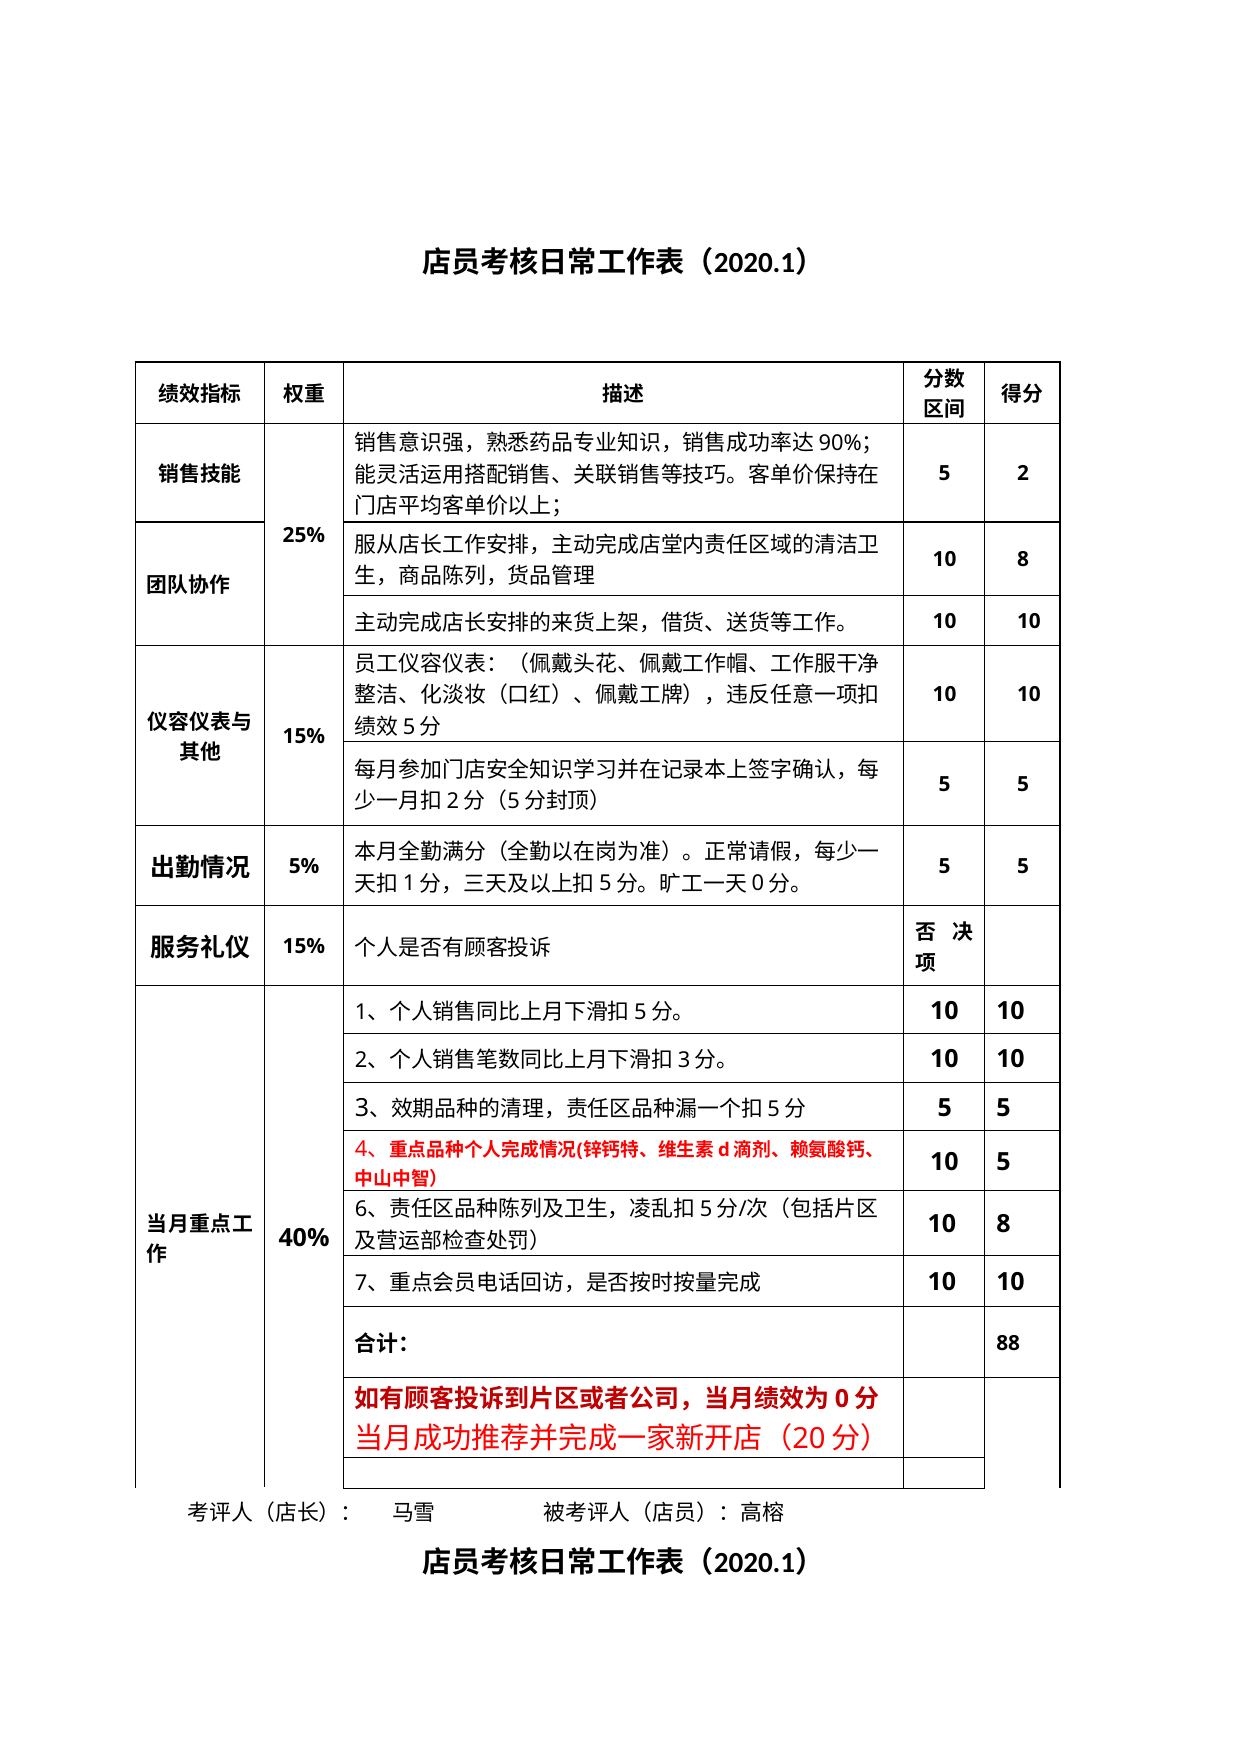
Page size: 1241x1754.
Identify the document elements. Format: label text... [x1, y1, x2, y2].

table_cell 15% [265, 906, 343, 985]
table_cell 员工仪容仪表：（佩戴头花、佩戴工作帽、工作服干净整洁、化淡妆（口红）、佩戴工牌），违反任意一项扣绩效5分 [344, 646, 903, 741]
table_cell 服从店长工作安排，主动完成店堂内责任区域的清洁卫生，商品陈列，货品管理 [344, 523, 903, 595]
table_cell [985, 906, 1059, 985]
table_cell 服务礼仪 [136, 906, 264, 985]
table_cell 10 [904, 986, 984, 1033]
table_cell 10 [904, 1191, 984, 1255]
table_cell 否决项 [904, 906, 984, 985]
table_cell 仪容仪表与其他 [136, 646, 264, 825]
table_cell 5 [985, 826, 1059, 905]
table_cell [904, 1458, 984, 1488]
table_header 描述 [344, 363, 903, 423]
table_cell 5 [904, 826, 984, 905]
table_cell 8 [985, 523, 1059, 595]
table_cell 7、重点会员电话回访，是否按时按量完成 [344, 1256, 903, 1306]
table_cell 10 [904, 1034, 984, 1082]
table_cell 如有顾客投诉到片区或者公司，当月绩效为0分当月成功推荐并完成一家新开店（20分） [344, 1378, 903, 1457]
text 考评人（店长）： 马雪 被考评人（店员）：高榕 [187, 1488, 1053, 1527]
table_cell 6、责任区品种陈列及卫生，凌乱扣5分/次（包括片区及营运部检查处罚） [344, 1191, 903, 1255]
table_header 分数 区间 [904, 363, 984, 423]
table_cell 个人是否有顾客投诉 [344, 906, 903, 985]
table_header 得分 [985, 363, 1059, 423]
table_cell 5 [904, 1083, 984, 1130]
table_cell 10 [985, 1034, 1059, 1082]
table_cell [904, 1307, 984, 1377]
table_cell 主动完成店长安排的来货上架，借货、送货等工作。 [344, 596, 903, 645]
table_cell 10 [985, 1256, 1059, 1306]
table_cell 销售技能 [136, 424, 264, 521]
table_cell 8 [985, 1191, 1059, 1255]
table_cell 本月全勤满分（全勤以在岗为准）。正常请假，每少一天扣1分，三天及以上扣5分。旷工一天0分。 [344, 826, 903, 905]
table_cell 3、效期品种的清理，责任区品种漏一个扣5分 [344, 1083, 903, 1130]
table_cell 10 [904, 596, 984, 645]
table_header 绩效指标 [136, 363, 264, 423]
table_cell 5 [904, 742, 984, 825]
table_cell 10 [904, 646, 984, 741]
table_cell 25% [265, 424, 343, 645]
table_cell [985, 1378, 1059, 1488]
table_cell 团队协作 [136, 523, 264, 645]
table_cell 1、个人销售同比上月下滑扣5分。 [344, 986, 903, 1033]
table_cell 10 [904, 523, 984, 595]
table_cell 合计： [344, 1307, 903, 1377]
table_cell 每月参加门店安全知识学习并在记录本上签字确认，每少一月扣2分（5分封顶） [344, 742, 903, 825]
table_cell 15% [265, 646, 343, 825]
table_cell 2 [985, 424, 1059, 521]
table_cell 5 [985, 1083, 1059, 1130]
table_cell 88 [985, 1307, 1059, 1377]
text 店员考核日常工作表（2020.1） [187, 227, 1053, 292]
table_cell [904, 1378, 984, 1457]
table_cell 5 [904, 424, 984, 521]
table_cell 4、重点品种个人完成情况(锌钙特、维生素d滴剂、赖氨酸钙、中山中智） [344, 1131, 903, 1190]
table_cell 2、个人销售笔数同比上月下滑扣3分。 [344, 1034, 903, 1082]
table_header 权重 [265, 363, 343, 423]
table_cell 5% [265, 826, 343, 905]
table_cell 5 [985, 742, 1059, 825]
table_cell 销售意识强，熟悉药品专业知识，销售成功率达90%；能灵活运用搭配销售、关联销售等技巧。客单价保持在门店平均客单价以上； [344, 424, 903, 521]
text 店员考核日常工作表（2020.1） [187, 1527, 1053, 1592]
table_cell 10 [904, 1131, 984, 1190]
table_cell 10 [985, 986, 1059, 1033]
table_cell 10 [985, 596, 1059, 645]
table_cell 10 [985, 646, 1059, 741]
table_cell 出勤情况 [136, 826, 264, 905]
table_cell [344, 1458, 903, 1488]
table_cell 当月重点工作 [136, 986, 264, 1488]
table_cell 5 [985, 1131, 1059, 1190]
table_cell 10 [904, 1256, 984, 1306]
table_cell 40% [264, 986, 343, 1488]
